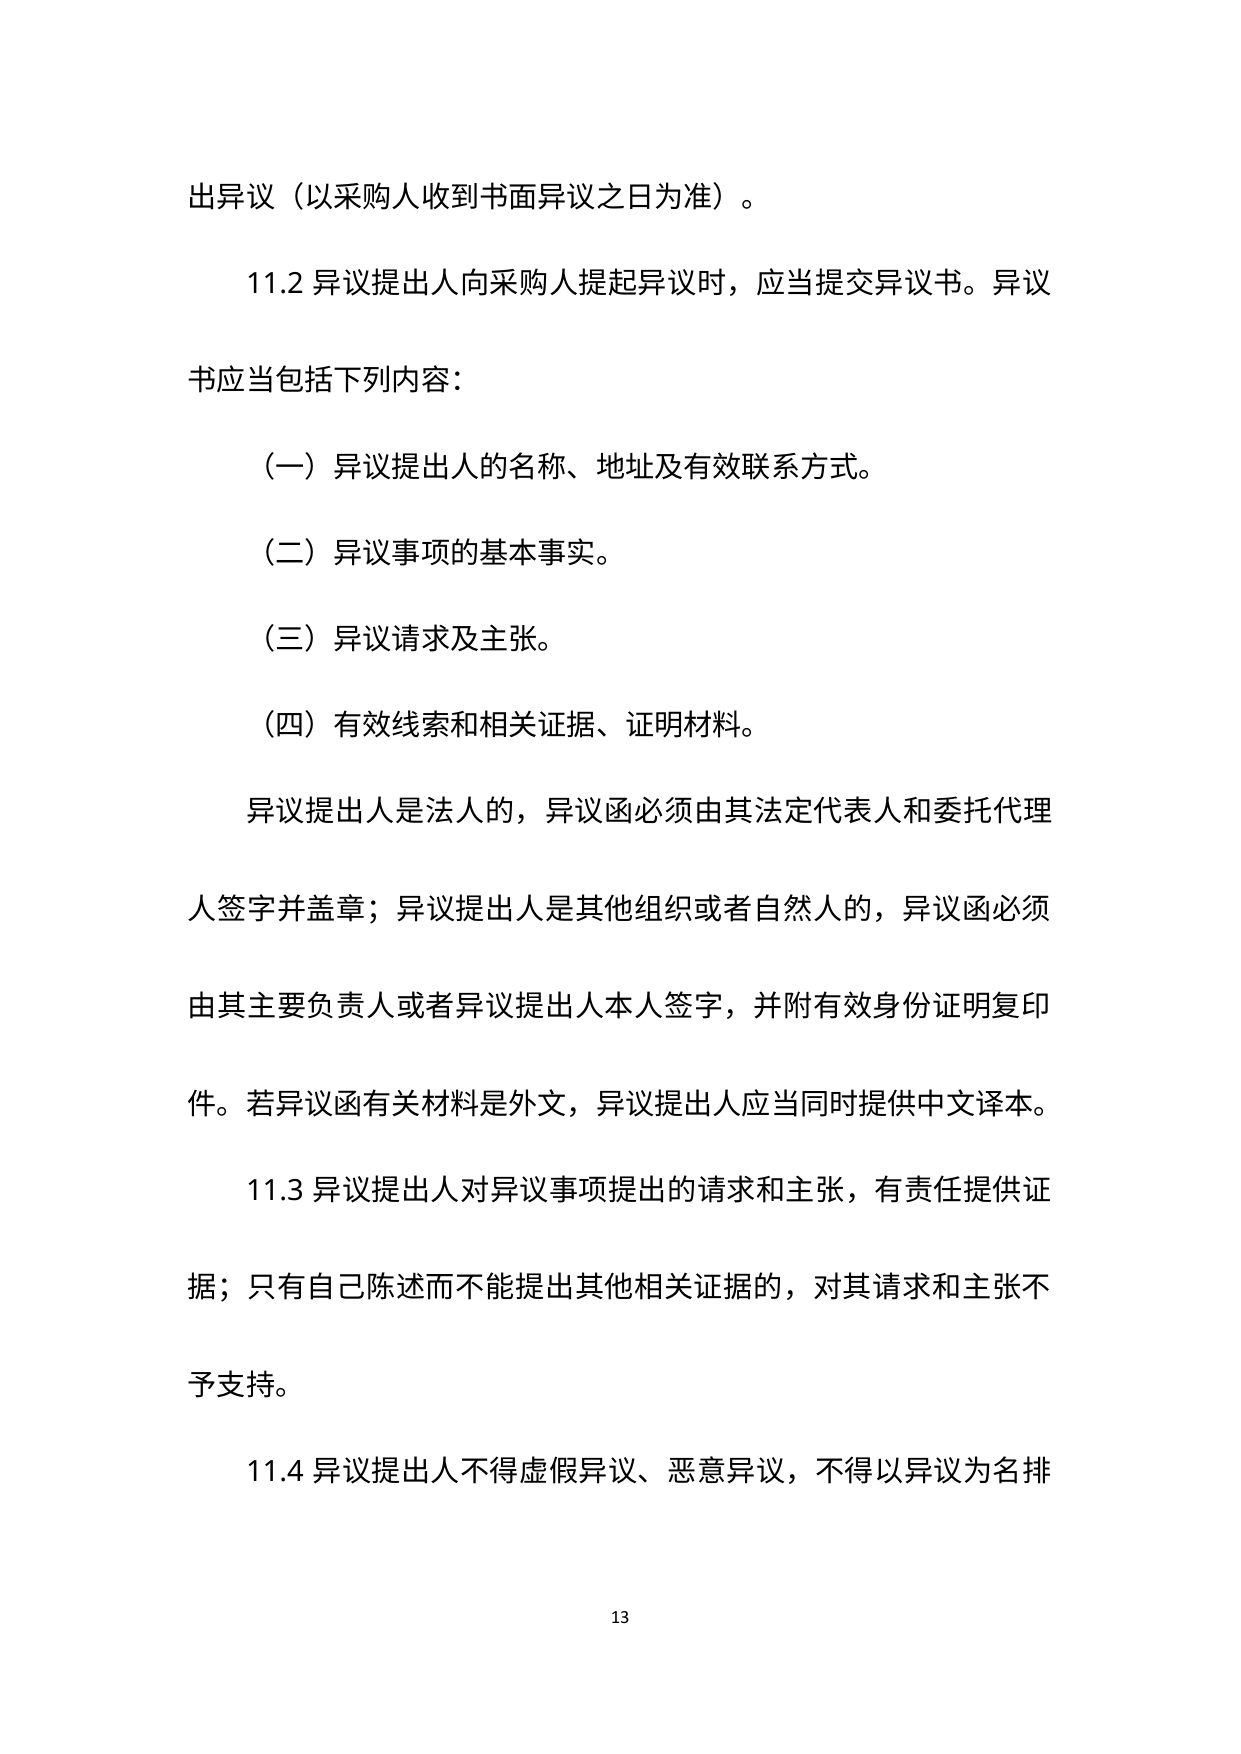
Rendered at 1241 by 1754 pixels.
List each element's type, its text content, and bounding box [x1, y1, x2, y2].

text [187, 162, 1053, 227]
text （一）异议提出人的名称、地址及有效联系方式。 [187, 432, 1053, 497]
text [187, 1436, 1053, 1501]
text 11.2 异议提出人向采购人提起异议时，应当提交异议书。异议书应当包括下列内容： [187, 248, 1053, 411]
text 11.3 异议提出人对异议事项提出的请求和主张，有责任提供证据；只有自己陈述而不能提出其他相关证据的，对其请求和主张不予支持。 [187, 1155, 1053, 1415]
text （二）异议事项的基本事实。 [187, 518, 1053, 583]
text 异议提出人是法人的，异议函必须由其法定代表人和委托代理人签字并盖章；异议提出人是其他组织或者自然人的，异议函必须由其主要负责人或者异议提出人本人签字，并附有效身份证明复印件。若异议函有关材料是外文，异议提出人应当同时提供中文译本。 [187, 776, 1053, 1134]
text （四）有效线索和相关证据、证明材料。 [187, 690, 1053, 755]
text （三）异议请求及主张。 [187, 604, 1053, 669]
